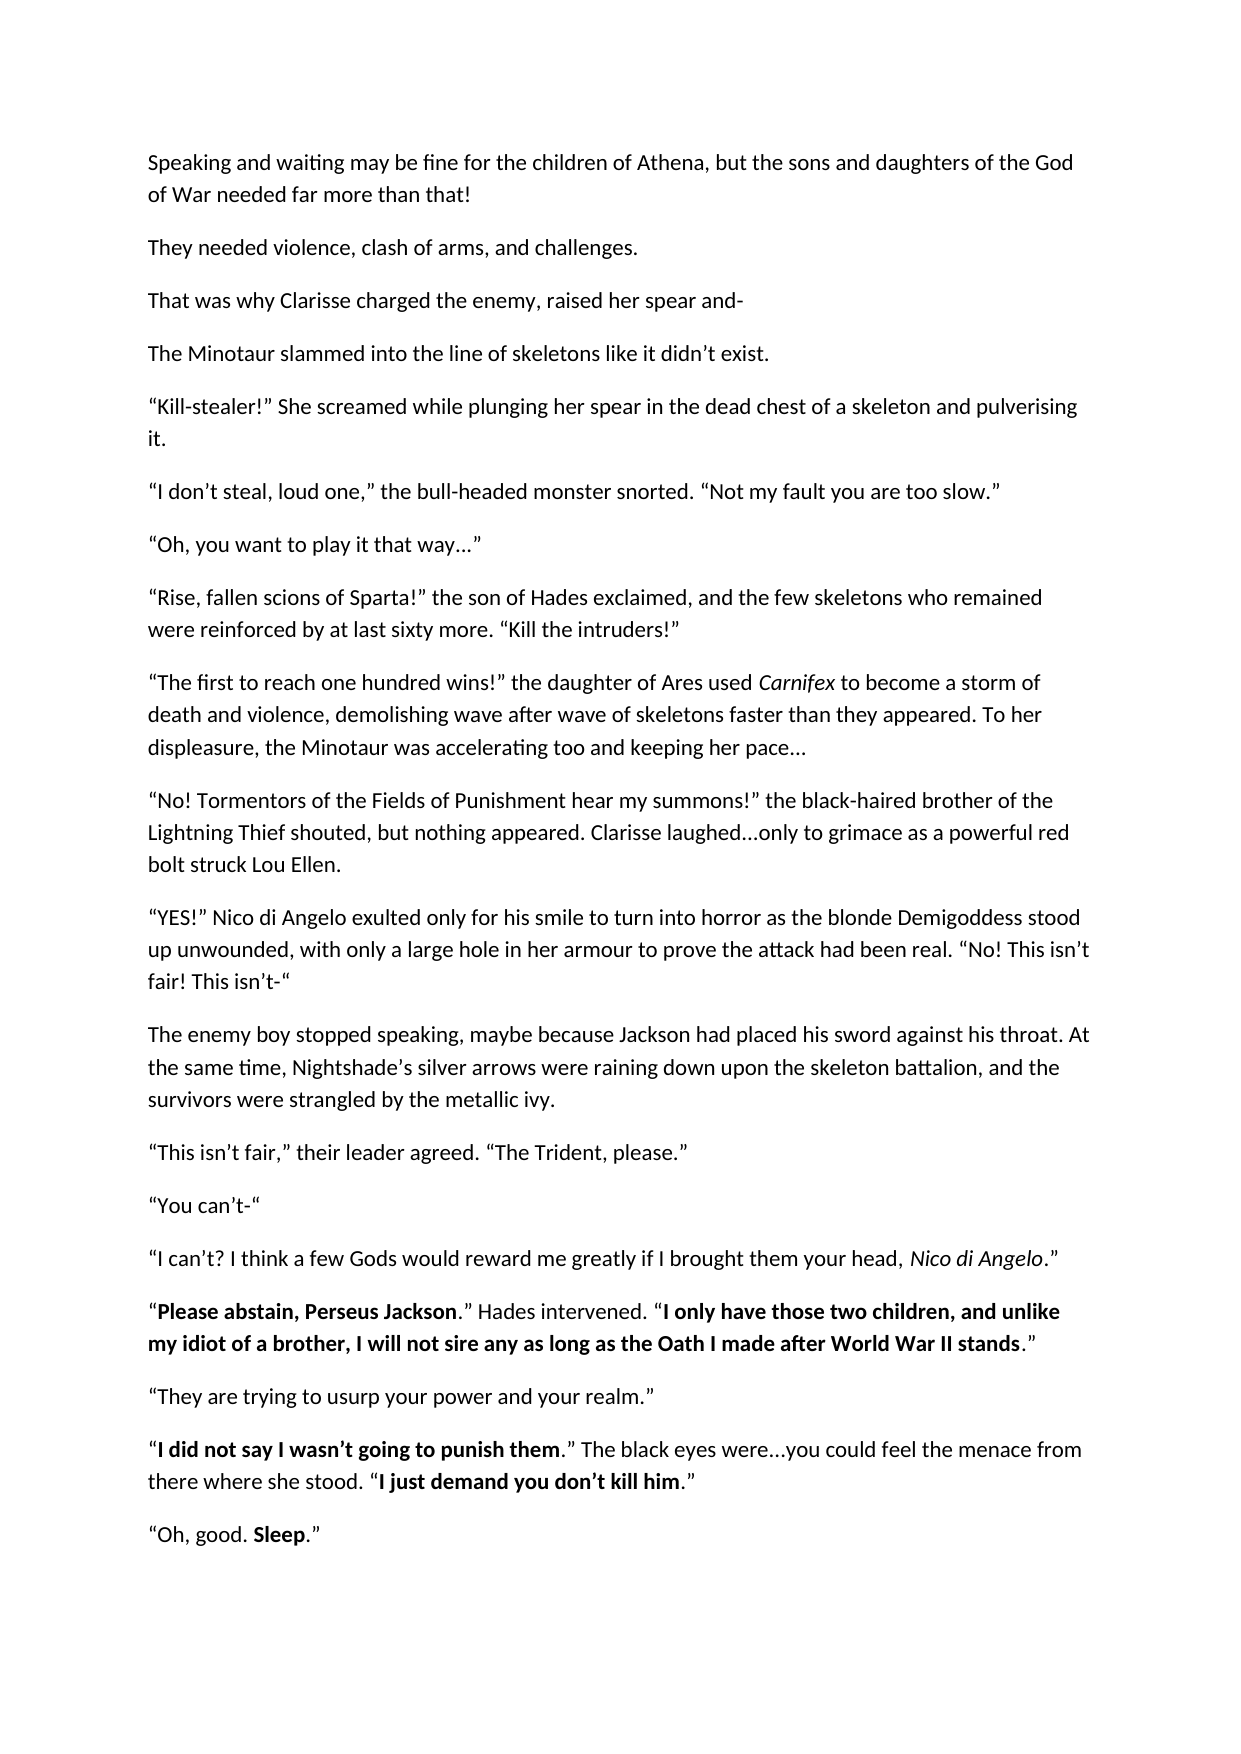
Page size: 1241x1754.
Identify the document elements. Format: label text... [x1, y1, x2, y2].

text Speaking and waiting may be fine for the children of Athena, but the sons and daughters of the God of War needed far more than that! [148, 148, 1093, 208]
text “Kill-stealer!” She screamed while plunging her spear in the dead chest of a skeleton and pulverising it. [148, 392, 1093, 452]
text “The first to reach one hundred wins!” the daughter of Ares used Carnifex to become a storm of death and violence, demolishing wave after wave of skeletons faster than they appeared. To her displeasure, the Minotaur was accelerating too and keeping her pace... [148, 668, 1093, 761]
text “Rise, fallen scions of Sparta!” the son of Hades exclaimed, and the few skeletons who remained were reinforced by at last sixty more. “Kill the intruders!” [148, 583, 1093, 643]
text “Oh, good. Sleep.” [148, 1520, 1093, 1548]
text “This isn’t fair,” their leader agreed. “The Trident, please.” [148, 1138, 1093, 1166]
text “I don’t steal, loud one,” the bull-headed monster snorted. “Not my fault you are too slow.” [148, 477, 1093, 505]
text “You can’t-“ [148, 1191, 1093, 1219]
text “I did not say I wasn’t going to punish them.” The black eyes were...you could feel the menace from there where she stood. “I just demand you don’t kill him.” [148, 1435, 1093, 1495]
text The Minotaur slammed into the line of skeletons like it didn’t exist. [148, 339, 1093, 367]
text “YES!” Nico di Angelo exulted only for his smile to turn into horror as the blonde Demigoddess stood up unwounded, with only a large hole in her armour to prove the attack had been real. “No! This isn’t fair! This isn’t-“ [148, 903, 1093, 996]
text “Oh, you want to play it that way...” [148, 530, 1093, 558]
text “They are trying to usurp your power and your realm.” [148, 1382, 1093, 1410]
text They needed violence, clash of arms, and challenges. [148, 233, 1093, 261]
text That was why Clarisse charged the enemy, raised her spear and- [148, 286, 1093, 314]
text “I can’t? I think a few Gods would reward me greatly if I brought them your head, Nico di Angelo.” [148, 1244, 1093, 1272]
text “No! Tormentors of the Fields of Punishment hear my summons!” the black-haired brother of the Lightning Thief shouted, but nothing appeared. Clarisse laughed...only to grimace as a powerful red bolt struck Lou Ellen. [148, 786, 1093, 878]
text “Please abstain, Perseus Jackson.” Hades intervened. “I only have those two children, and unlike my idiot of a brother, I will not sire any as long as the Oath I made after World War II stands.” [148, 1297, 1093, 1357]
text The enemy boy stopped speaking, maybe because Jackson had placed his sword against his throat. At the same time, Nightshade’s silver arrows were raining down upon the skeleton battalion, and the survivors were strangled by the metallic ivy. [148, 1021, 1093, 1113]
